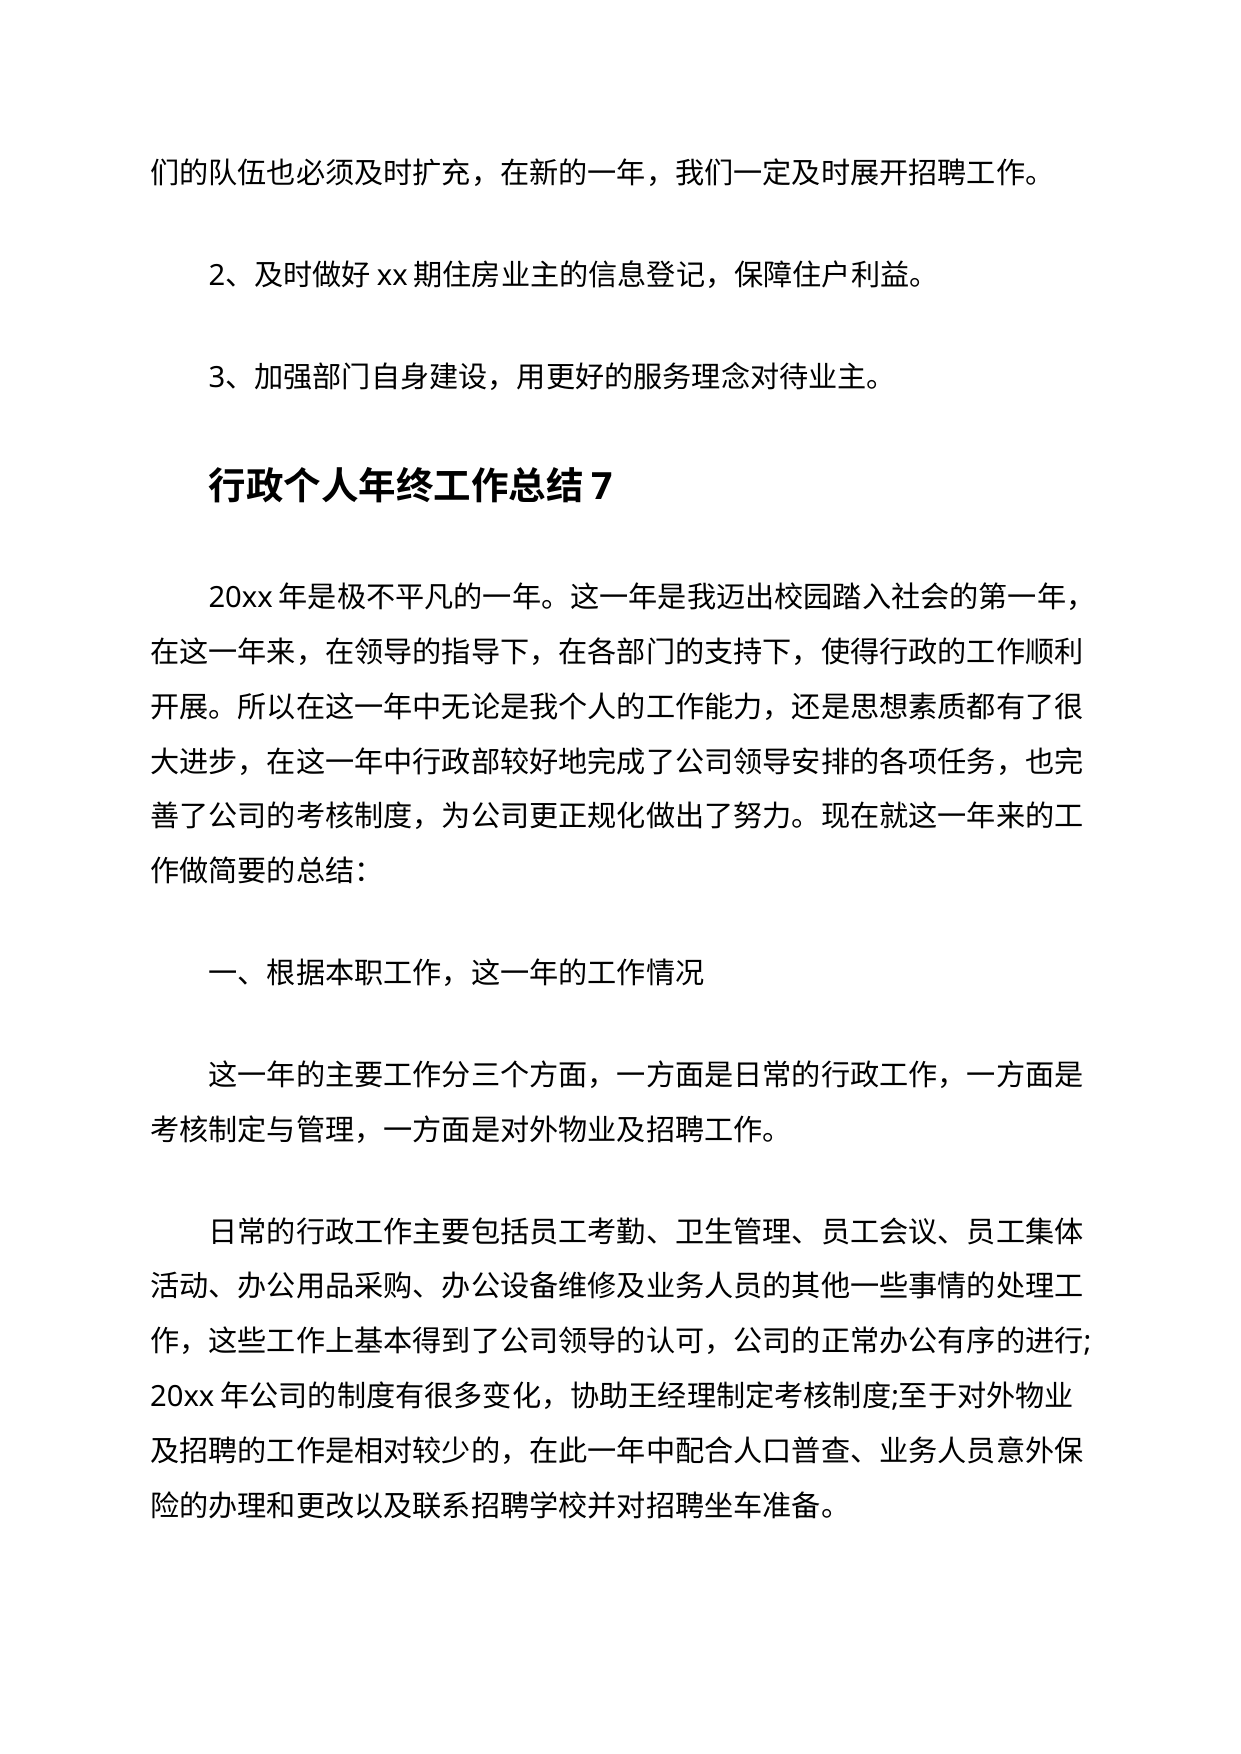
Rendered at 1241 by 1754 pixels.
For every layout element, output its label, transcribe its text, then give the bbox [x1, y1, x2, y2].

text 3、加强部门自身建设，用更好的服务理念对待业主。 [150, 354, 1090, 396]
text 20xx年是极不平凡的一年。这一年是我迈出校园踏入社会的第一年，在这一年来，在领导的指导下，在各部门的支持下，使得行政的工作顺利开展。所以在这一年中无论是我个人的工作能力，还是思想素质都有了很大进步，在这一年中行政部较好地完成了公司领导安排的各项任务，也完善了公司的考核制度，为公司更正规化做出了努力。现在就这一年来的工作做简要的总结： [150, 573, 1090, 890]
text 行政个人年终工作总结7 [150, 456, 1090, 510]
text 这一年的主要工作分三个方面，一方面是日常的行政工作，一方面是考核制定与管理，一方面是对外物业及招聘工作。 [150, 1051, 1090, 1149]
text 2、及时做好xx期住房业主的信息登记，保障住户利益。 [150, 252, 1090, 294]
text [150, 150, 1090, 192]
text 一、根据本职工作，这一年的工作情况 [150, 950, 1090, 992]
text 日常的行政工作主要包括员工考勤、卫生管理、员工会议、员工集体活动、办公用品采购、办公设备维修及业务人员的其他一些事情的处理工作，这些工作上基本得到了公司领导的认可，公司的正常办公有序的进行;20xx年公司的制度有很多变化，协助王经理制定考核制度;至于对外物业及招聘的工作是相对较少的，在此一年中配合人口普查、业务人员意外保险的办理和更改以及联系招聘学校并对招聘坐车准备。 [150, 1208, 1090, 1525]
